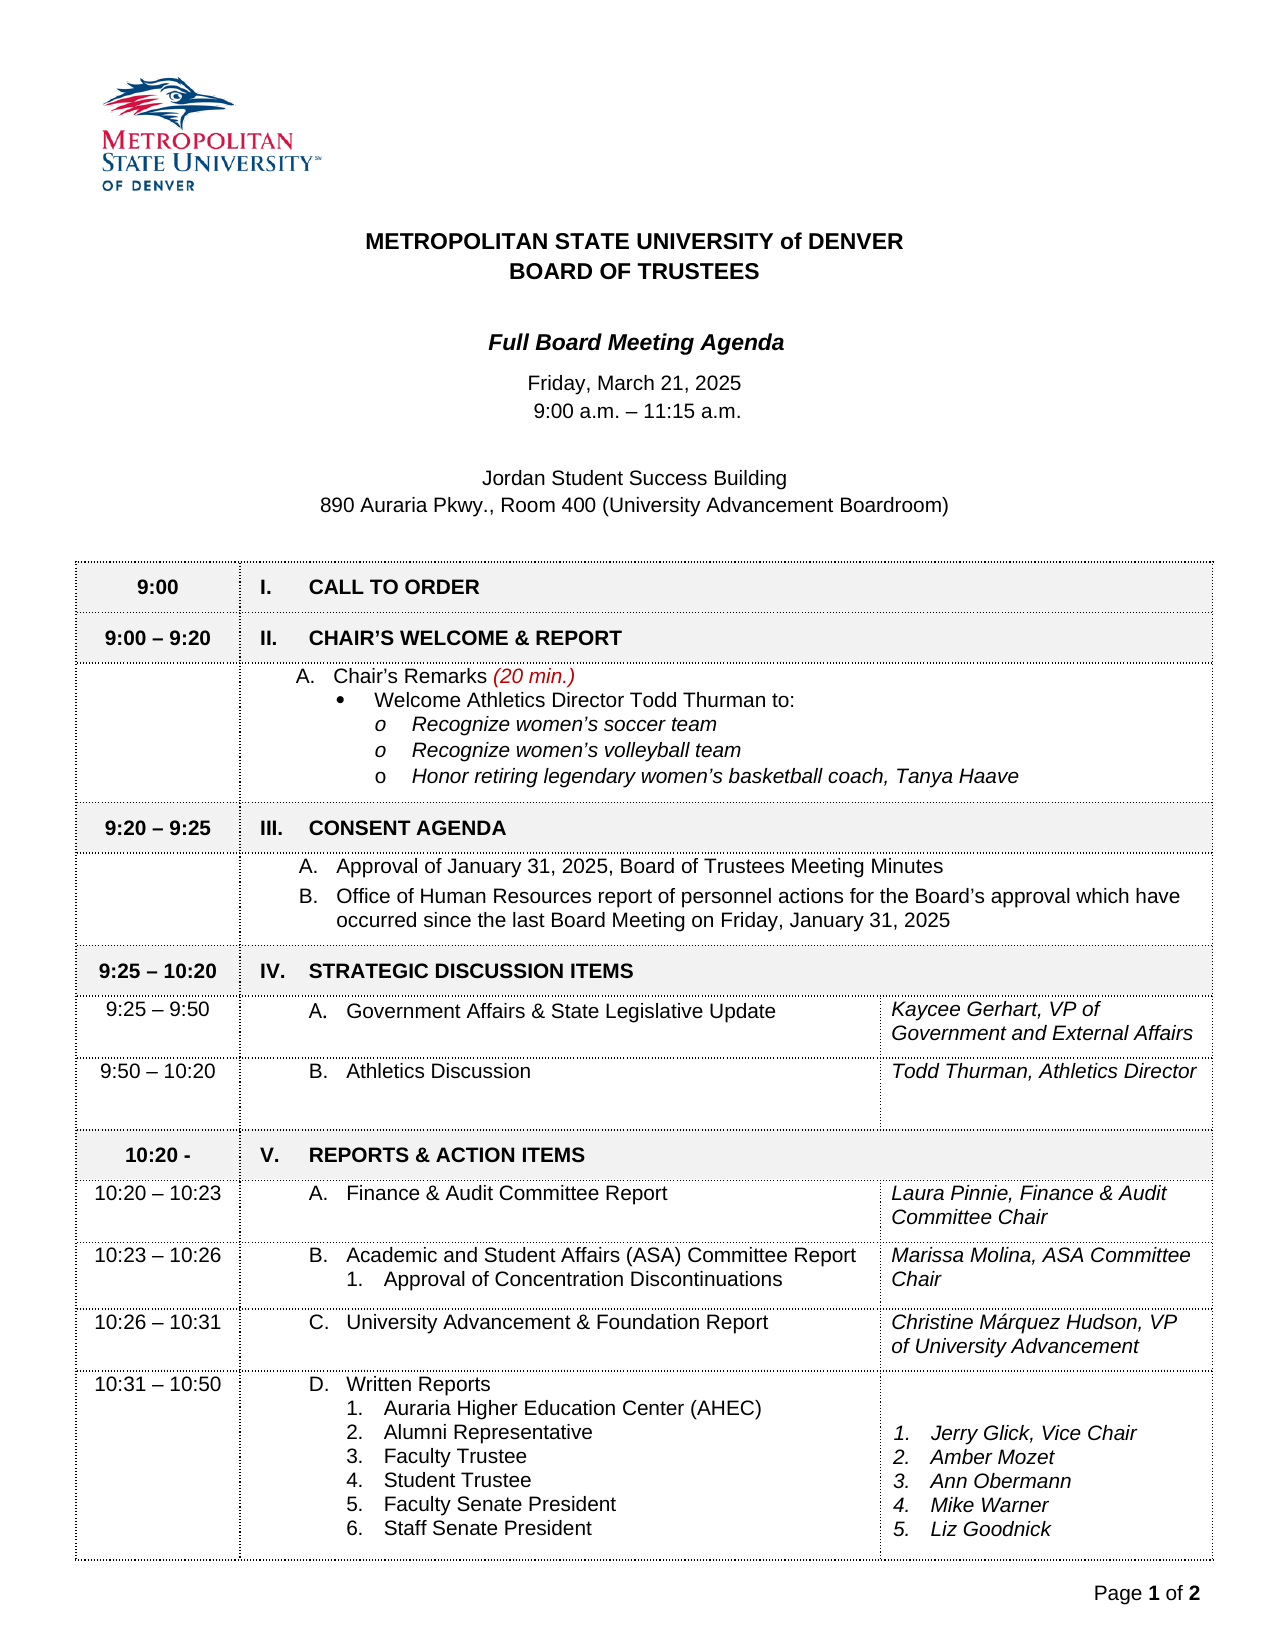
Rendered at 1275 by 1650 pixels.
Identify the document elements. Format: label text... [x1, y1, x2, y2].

table_cell 9:25 – 9:50 [76, 995, 240, 1057]
table_cell Laura Pinnie, Finance & Audit Committee Chair [880, 1180, 1213, 1242]
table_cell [240, 1370, 880, 1559]
table_cell Athletics Discussion [240, 1057, 880, 1129]
text 9:00 a.m. – 11:15 a.m. [75, 399, 1200, 423]
text Friday, March 21, 2025 [75, 371, 1200, 395]
text Jordan Student Success Building [75, 465, 1200, 489]
text Full Board Meeting Agenda [75, 328, 1200, 355]
table_cell 9:50 – 10:20 [76, 1057, 240, 1129]
table_cell 9:20 – 9:25 [76, 802, 240, 852]
text 890 Auraria Pkwy., Room 400 (University Advancement Boardroom) [75, 493, 1200, 556]
table_cell 10:31 – 10:50 [76, 1370, 240, 1559]
table_cell 10:26 – 10:31 [76, 1308, 240, 1370]
table_cell Kaycee Gerhart, VP of Government and External Affairs [880, 995, 1213, 1057]
text METROPOLITAN STATE UNIVERSITY of DENVER BOARD OF TRUSTEES [75, 228, 1200, 323]
table_cell CHAIR’S WELCOME & REPORT [240, 612, 1213, 662]
table_cell Government Affairs & State Legislative Update [240, 995, 880, 1057]
table_cell University Advancement & Foundation Report [240, 1308, 880, 1370]
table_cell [880, 1370, 1213, 1559]
table_cell Christine Márquez Hudson, VP of University Advancement [880, 1308, 1213, 1370]
table_cell Academic and Student Affairs (ASA) Committee Report Approval of Concentration Discontinuations [240, 1242, 880, 1308]
table_header CALL TO ORDER [240, 561, 1213, 612]
table_cell Finance & Audit Committee Report [240, 1180, 880, 1242]
table_cell 10:23 – 10:26 [76, 1242, 240, 1308]
table_cell Marissa Molina, ASA Committee Chair [880, 1242, 1213, 1308]
table_cell [76, 662, 240, 802]
table_header 9:00 [76, 561, 240, 612]
table_cell CONSENT AGENDA [240, 802, 1213, 852]
table_cell STRATEGIC DISCUSSION ITEMS [240, 945, 1213, 995]
table_cell 9:00 – 9:20 [76, 612, 240, 662]
table_cell 10:20 - [76, 1129, 240, 1179]
table_cell 10:20 – 10:23 [76, 1180, 240, 1242]
table_cell Approval of January 31, 2025, Board of Trustees Meeting Minutes Office of Human Resources report of personnel actions for the Board’s approval which have occurred since the last Board Meeting on Friday, January 31, 2025 [240, 852, 1213, 944]
table_cell Chair’s Remarks (20 min.) Welcome Athletics Director Todd Thurman to: Recognize women’s soccer team Recognize women’s volleyball team Honor retiring legendary women’s basketball coach, Tanya Haave [240, 662, 1213, 802]
table_cell REPORTS & ACTION ITEMS [240, 1129, 1213, 1179]
table_cell Todd Thurman, Athletics Director [880, 1057, 1213, 1129]
picture [100, 75, 322, 191]
table_cell [76, 852, 240, 944]
table_cell 9:25 – 10:20 [76, 945, 240, 995]
